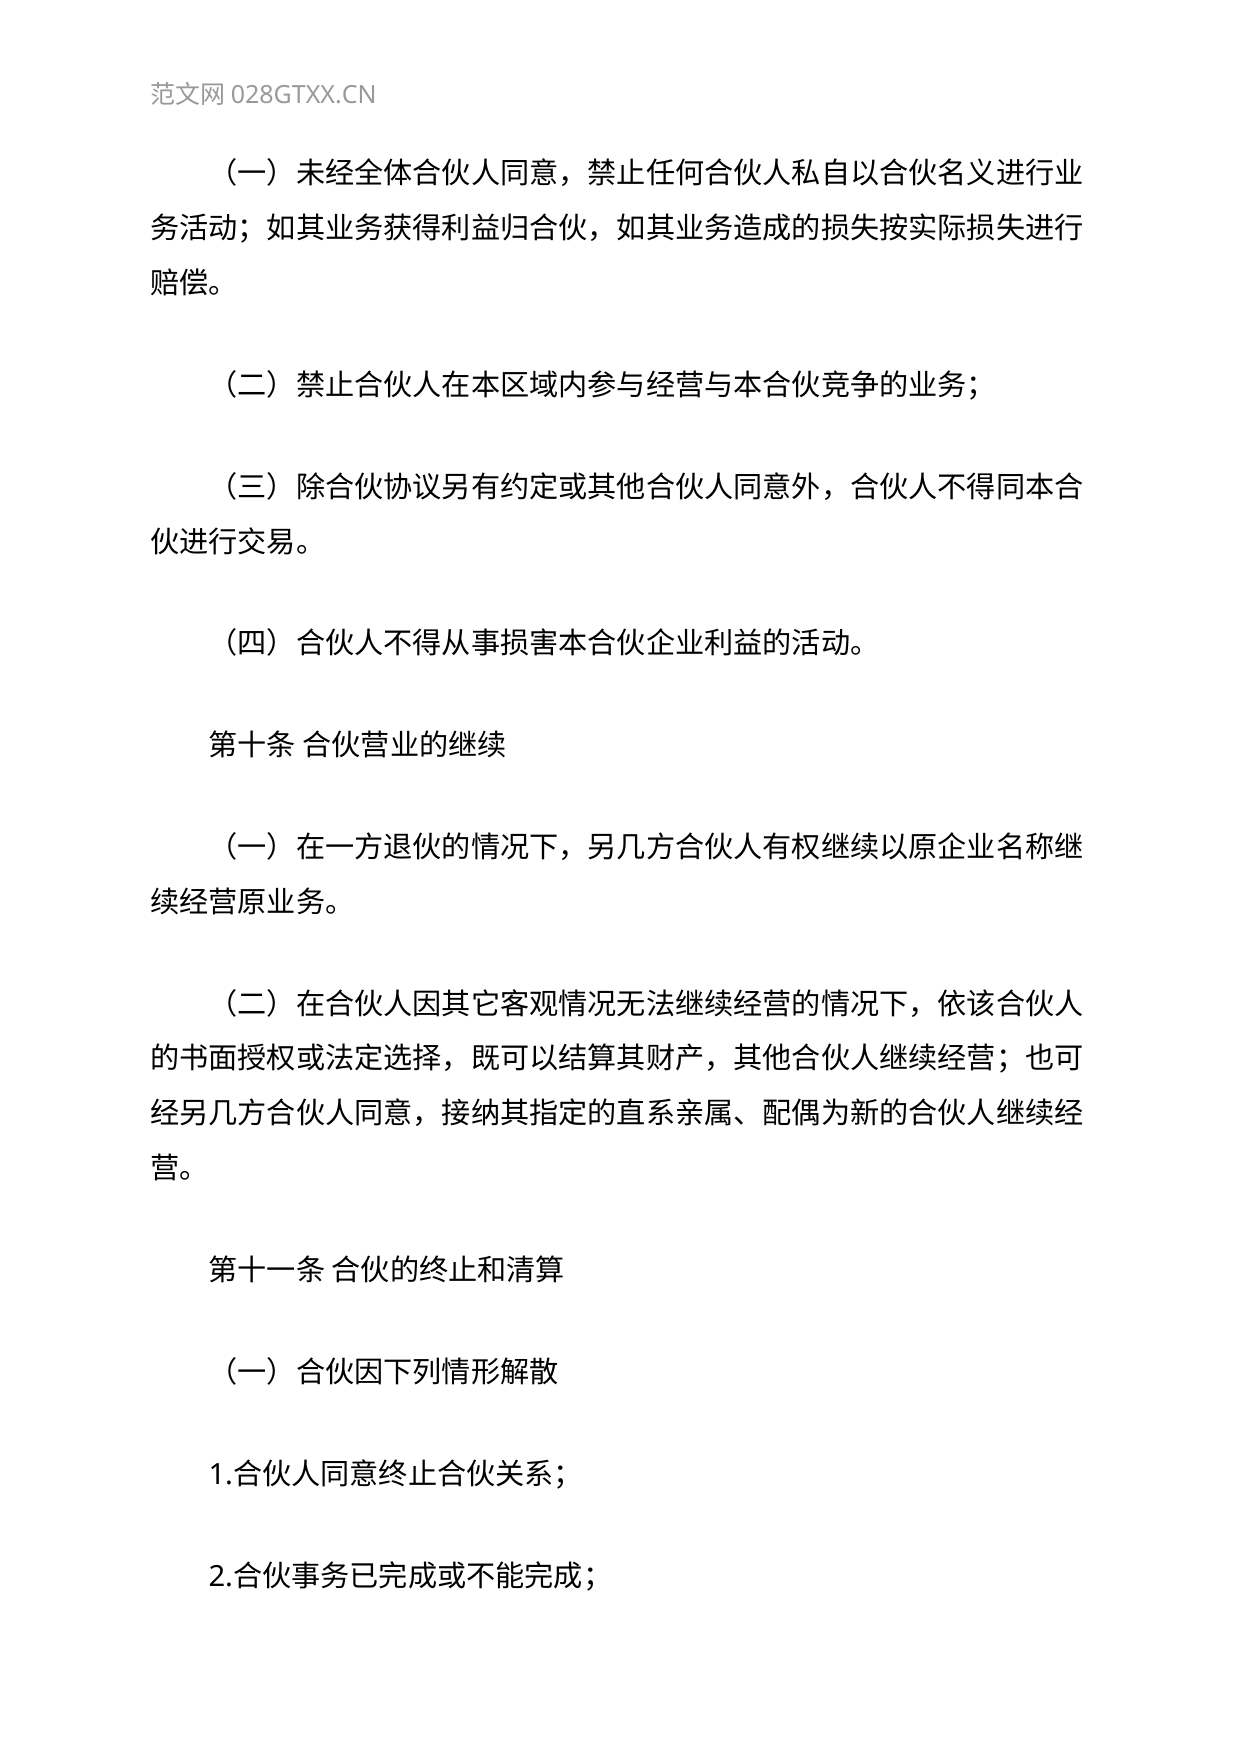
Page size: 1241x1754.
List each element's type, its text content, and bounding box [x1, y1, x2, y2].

text （四）合伙人不得从事损害本合伙企业利益的活动。 [150, 620, 1090, 662]
text 2.合伙事务已完成或不能完成； [150, 1552, 1090, 1594]
text 第十条 合伙营业的继续 [150, 722, 1090, 764]
text （一）在一方退伙的情况下，另几方合伙人有权继续以原企业名称继续经营原业务。 [150, 823, 1090, 921]
text （三）除合伙协议另有约定或其他合伙人同意外，合伙人不得同本合伙进行交易。 [150, 463, 1090, 561]
text 1.合伙人同意终止合伙关系； [150, 1450, 1090, 1493]
text 第十一条 合伙的终止和清算 [150, 1247, 1090, 1289]
text （二）在合伙人因其它客观情况无法继续经营的情况下，依该合伙人的书面授权或法定选择，既可以结算其财产，其他合伙人继续经营；也可经另几方合伙人同意，接纳其指定的直系亲属、配偶为新的合伙人继续经营。 [150, 980, 1090, 1187]
text （二）禁止合伙人在本区域内参与经营与本合伙竞争的业务； [150, 362, 1090, 404]
text （一）合伙因下列情形解散 [150, 1348, 1090, 1391]
text （一）未经全体合伙人同意，禁止任何合伙人私自以合伙名义进行业务活动；如其业务获得利益归合伙，如其业务造成的损失按实际损失进行赔偿。 [150, 150, 1090, 302]
